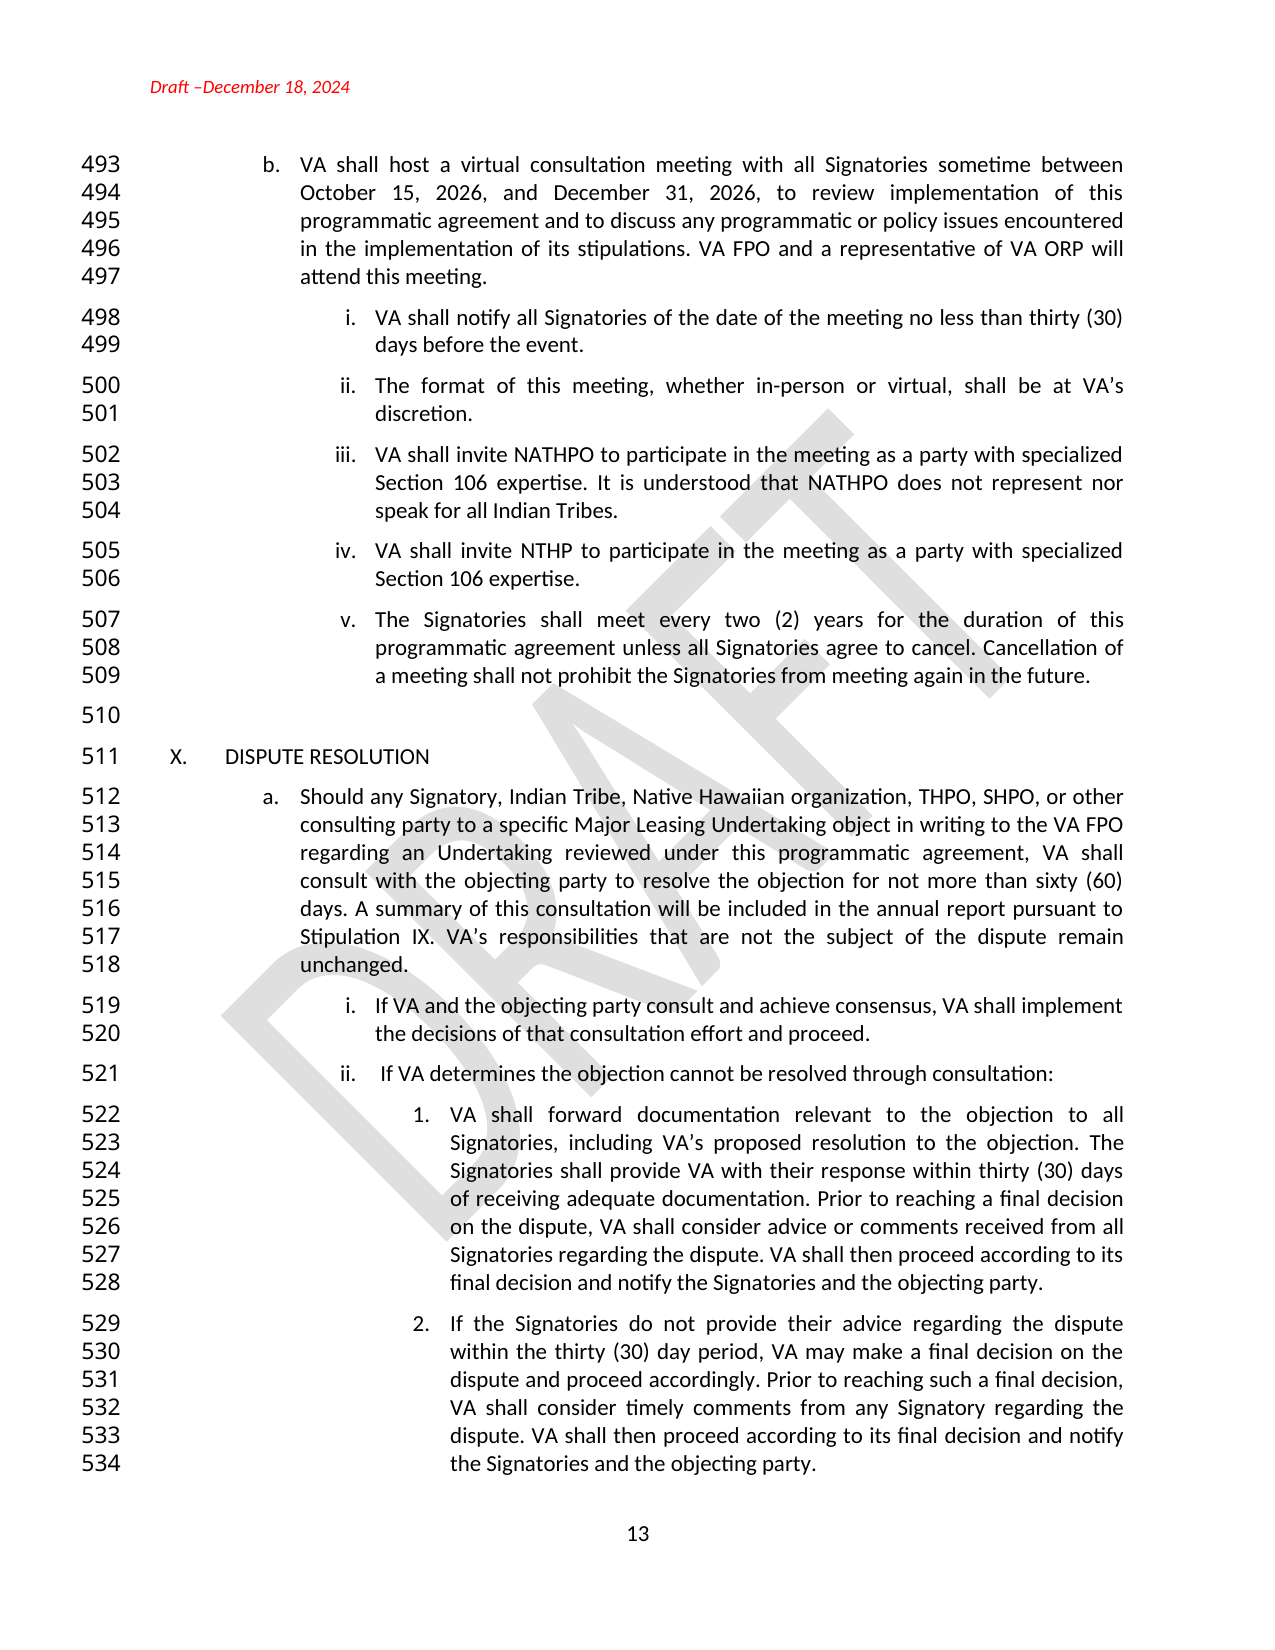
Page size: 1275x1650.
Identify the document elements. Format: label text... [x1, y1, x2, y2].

list Should any Signatory, Indian Tribe, Native Hawaiian organization, THPO, SHPO, or other consulting party to a specific Major Leasing Undertaking object in writing to the VA FPO regarding an Undertaking reviewed under this programmatic agreement, VA shall consult with the objecting party to resolve the objection for not more than sixty (60) days. A summary of this consultation will be included in the annual report pursuant to Stipulation IX. VA’s responsibilities that are not the subject of the dispute remain unchanged. [262, 782, 1125, 978]
list VA shall host a virtual consultation meeting with all Signatories sometime between October 15, 2026, and December 31, 2026, to review implementation of this programmatic agreement and to discuss any programmatic or policy issues encountered in the implementation of its stipulations. VA FPO and a representative of VA ORP will attend this meeting. [262, 150, 1125, 290]
list The Signatories shall meet every two (2) years for the duration of this programmatic agreement unless all Signatories agree to cancel. Cancellation of a meeting shall not prohibit the Signatories from meeting again in the future. [356, 605, 1125, 689]
list If VA determines the objection cannot be resolved through consultation: [356, 1059, 1125, 1088]
list VA shall invite NATHPO to participate in the meeting as a party with specialized Section 106 expertise. It is understood that NATHPO does not represent nor speak for all Indian Tribes. [356, 440, 1125, 524]
list If the Signatories do not provide their advice regarding the dispute within the thirty (30) day period, VA may make a final decision on the dispute and proceed accordingly. Prior to reaching such a final decision, VA shall consider timely comments from any Signatory regarding the dispute. VA shall then proceed according to its final decision and notify the Signatories and the objecting party. [412, 1309, 1125, 1477]
list VA shall notify all Signatories of the date of the meeting no less than thirty (30) days before the event. [356, 303, 1125, 359]
list If VA and the objecting party consult and achieve consensus, VA shall implement the decisions of that consultation effort and proceed. [356, 991, 1125, 1047]
list VA shall invite NTHP to participate in the meeting as a party with specialized Section 106 expertise. [356, 536, 1125, 592]
list VA shall forward documentation relevant to the objection to all Signatories, including VA’s proposed resolution to the objection. The Signatories shall provide VA with their response within thirty (30) days of receiving adequate documentation. Prior to reaching a final decision on the dispute, VA shall consider advice or comments received from all Signatories regarding the dispute. VA shall then proceed according to its final decision and notify the Signatories and the objecting party. [412, 1100, 1125, 1296]
list DISPUTE RESOLUTION [187, 742, 1125, 770]
list The format of this meeting, whether in-person or virtual, shall be at VA’s discretion. [356, 371, 1125, 427]
